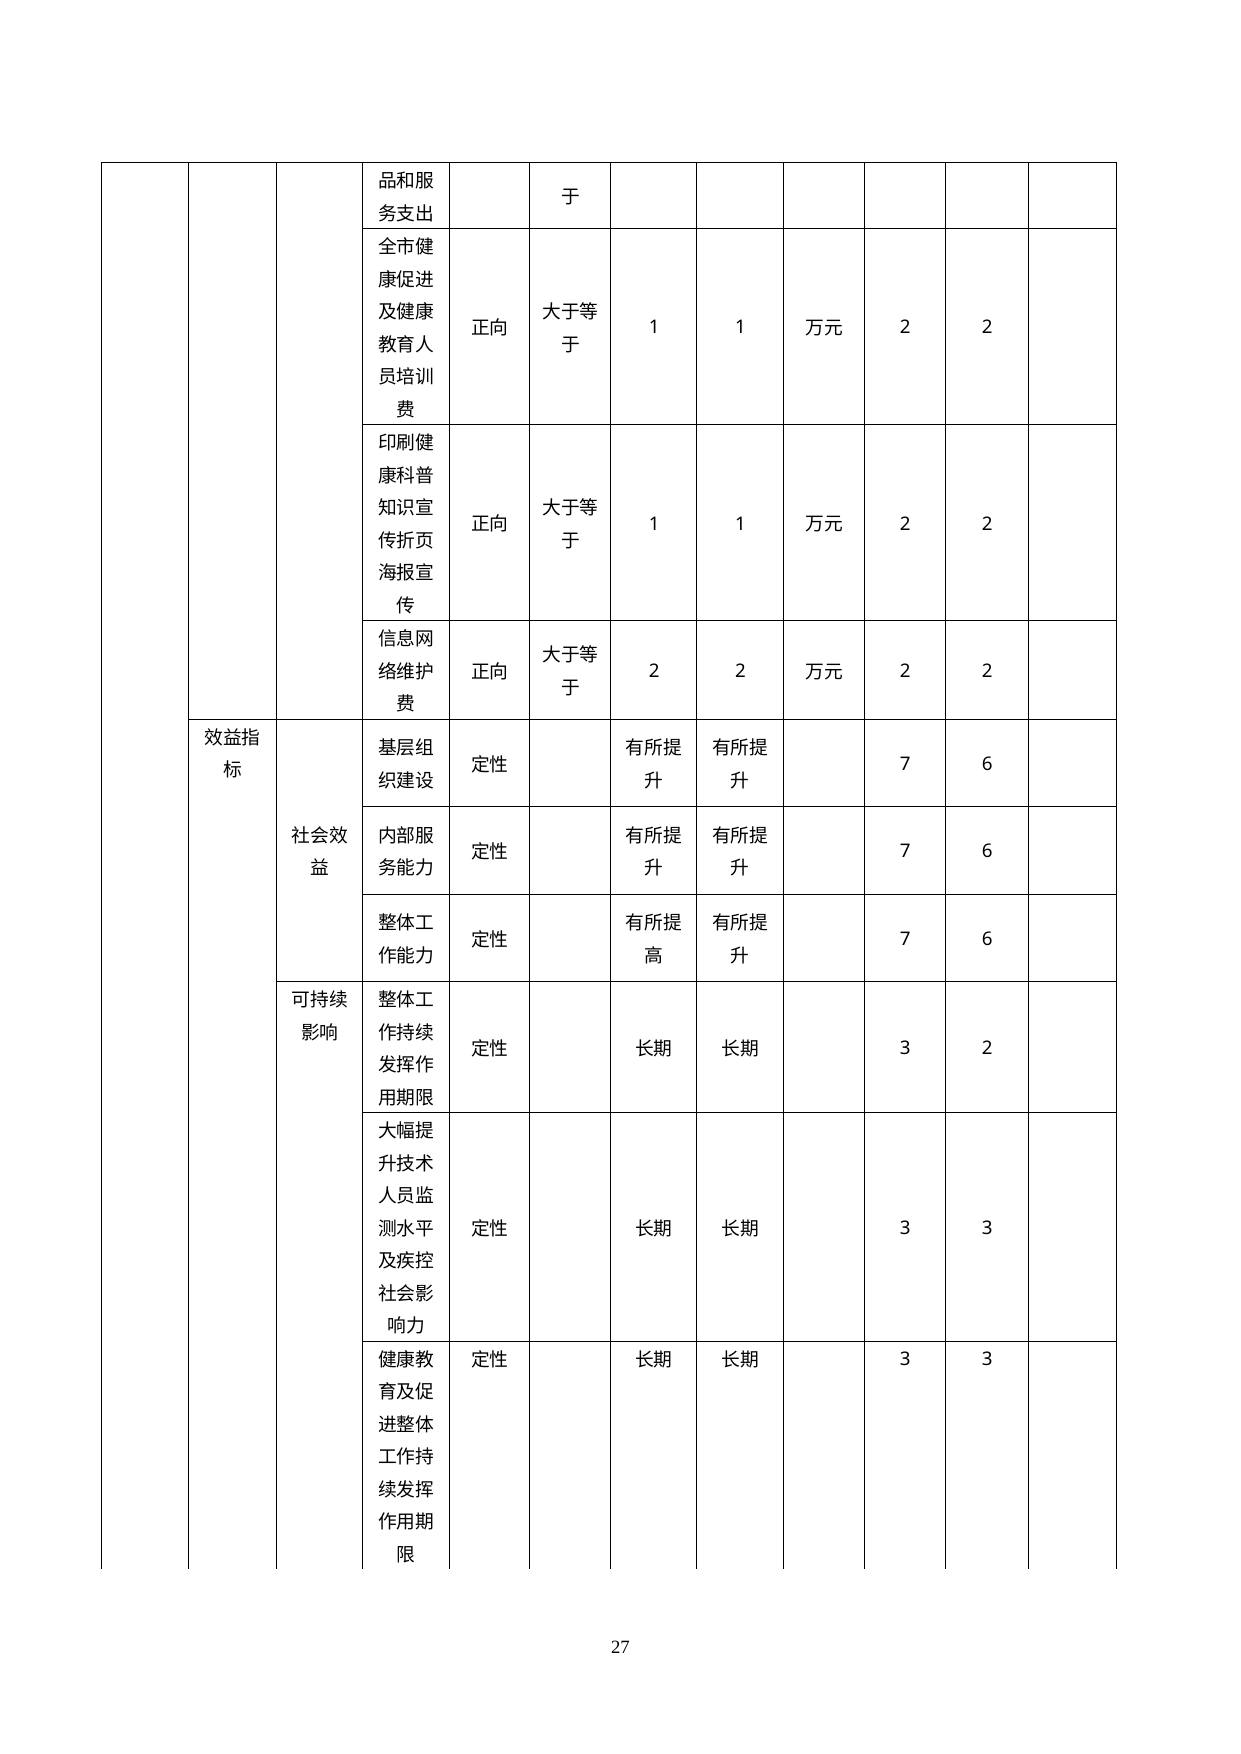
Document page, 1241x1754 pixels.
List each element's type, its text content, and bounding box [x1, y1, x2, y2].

table_cell 6 [946, 895, 1028, 981]
table_cell 定性 [450, 982, 529, 1112]
table_cell [530, 720, 610, 806]
table_cell 2 [865, 229, 945, 424]
table_cell 健康教育及促进整体工作持续发挥作用期限 [363, 1342, 449, 1569]
table_cell 万元 [784, 621, 864, 719]
table_cell 大于等于 [530, 163, 610, 228]
table_cell [530, 807, 610, 894]
table_cell [530, 1113, 610, 1341]
table_cell 1 [697, 425, 783, 620]
table_cell [1029, 982, 1116, 1112]
table_cell [530, 1342, 610, 1569]
table_cell 7 [865, 895, 945, 981]
table_cell 基层组织建设 [363, 720, 449, 806]
table_cell [784, 1113, 864, 1341]
table_cell [530, 982, 610, 1112]
table_cell 3 [865, 982, 945, 1112]
table_cell 定性 [450, 895, 529, 981]
table_cell [1029, 720, 1116, 806]
table_cell 效益指标 [189, 720, 276, 1569]
table_cell 7 [865, 720, 945, 806]
table_cell 3 [865, 1342, 945, 1569]
table_cell 7 [865, 807, 945, 894]
table_cell 有所提高 [611, 895, 696, 981]
table_cell 2 [865, 425, 945, 620]
table_cell 有所提升 [697, 807, 783, 894]
table_cell [784, 982, 864, 1112]
table_cell 2 [611, 621, 696, 719]
table_cell 2 [946, 982, 1028, 1112]
table_cell 长期 [697, 982, 783, 1112]
table_cell 有所提升 [697, 720, 783, 806]
table_cell 2 [946, 425, 1028, 620]
table_cell 正向 [450, 621, 529, 719]
table_cell 全市健康促进及健康教育人员培训费 [363, 229, 449, 424]
table_cell [1029, 163, 1116, 228]
table_cell 其他商品和服务支出 [363, 163, 449, 228]
table_cell [1029, 229, 1116, 424]
table_cell [1029, 895, 1116, 981]
table_cell 大于等于 [530, 229, 610, 424]
table_cell [784, 807, 864, 894]
table_cell 信息网络维护费 [363, 621, 449, 719]
table_cell [784, 1342, 864, 1569]
table_cell 2 [946, 621, 1028, 719]
table_cell 2 [697, 621, 783, 719]
table_cell 正向 [450, 163, 529, 228]
table_cell 大于等于 [530, 621, 610, 719]
table_cell 2 [946, 163, 1028, 228]
table_cell 定性 [450, 1113, 529, 1341]
table_cell 2 [865, 621, 945, 719]
table_cell 8 [697, 163, 783, 228]
table_cell 正向 [450, 425, 529, 620]
table_cell [1029, 1113, 1116, 1341]
table_cell 有所提升 [611, 807, 696, 894]
table_cell 大幅提升技术人员监测水平及疾控社会影响力 [363, 1113, 449, 1341]
table_cell 长期 [697, 1113, 783, 1341]
table_cell 有所提升 [697, 895, 783, 981]
table_cell [1029, 807, 1116, 894]
table_cell 3 [865, 1113, 945, 1341]
table_cell 2 [946, 229, 1028, 424]
table_cell 万元 [784, 163, 864, 228]
table_cell [1029, 425, 1116, 620]
table_cell [1029, 1342, 1116, 1569]
table_cell [784, 720, 864, 806]
table_cell 3 [946, 1113, 1028, 1341]
table_cell 1 [611, 229, 696, 424]
table_cell 大于等于 [530, 425, 610, 620]
table_cell [1029, 621, 1116, 719]
table_cell 内部服务能力 [363, 807, 449, 894]
table_cell 定性 [450, 807, 529, 894]
table_cell 3 [946, 1342, 1028, 1569]
table_cell 8 [611, 163, 696, 228]
table_cell 正向 [450, 229, 529, 424]
table_cell 长期 [611, 982, 696, 1112]
table_cell 长期 [697, 1342, 783, 1569]
table_cell 长期 [611, 1113, 696, 1341]
table_cell 万元 [784, 229, 864, 424]
table_cell 6 [946, 807, 1028, 894]
table_cell 2 [865, 163, 945, 228]
table_cell 可持续影响 [277, 982, 362, 1569]
table_cell 1 [611, 425, 696, 620]
table_cell [784, 895, 864, 981]
table_cell 整体工作持续发挥作用期限 [363, 982, 449, 1112]
table_cell 1 [697, 229, 783, 424]
table_cell 万元 [784, 425, 864, 620]
table_cell [530, 895, 610, 981]
table_cell 整体工作能力 [363, 895, 449, 981]
table_cell 社会效益 [277, 720, 362, 981]
table_cell 定性 [450, 1342, 529, 1569]
table_cell 有所提升 [611, 720, 696, 806]
table_cell 6 [946, 720, 1028, 806]
table_cell 印刷健康科普知识宣传折页海报宣传 [363, 425, 449, 620]
table_cell 定性 [450, 720, 529, 806]
table_cell 长期 [611, 1342, 696, 1569]
